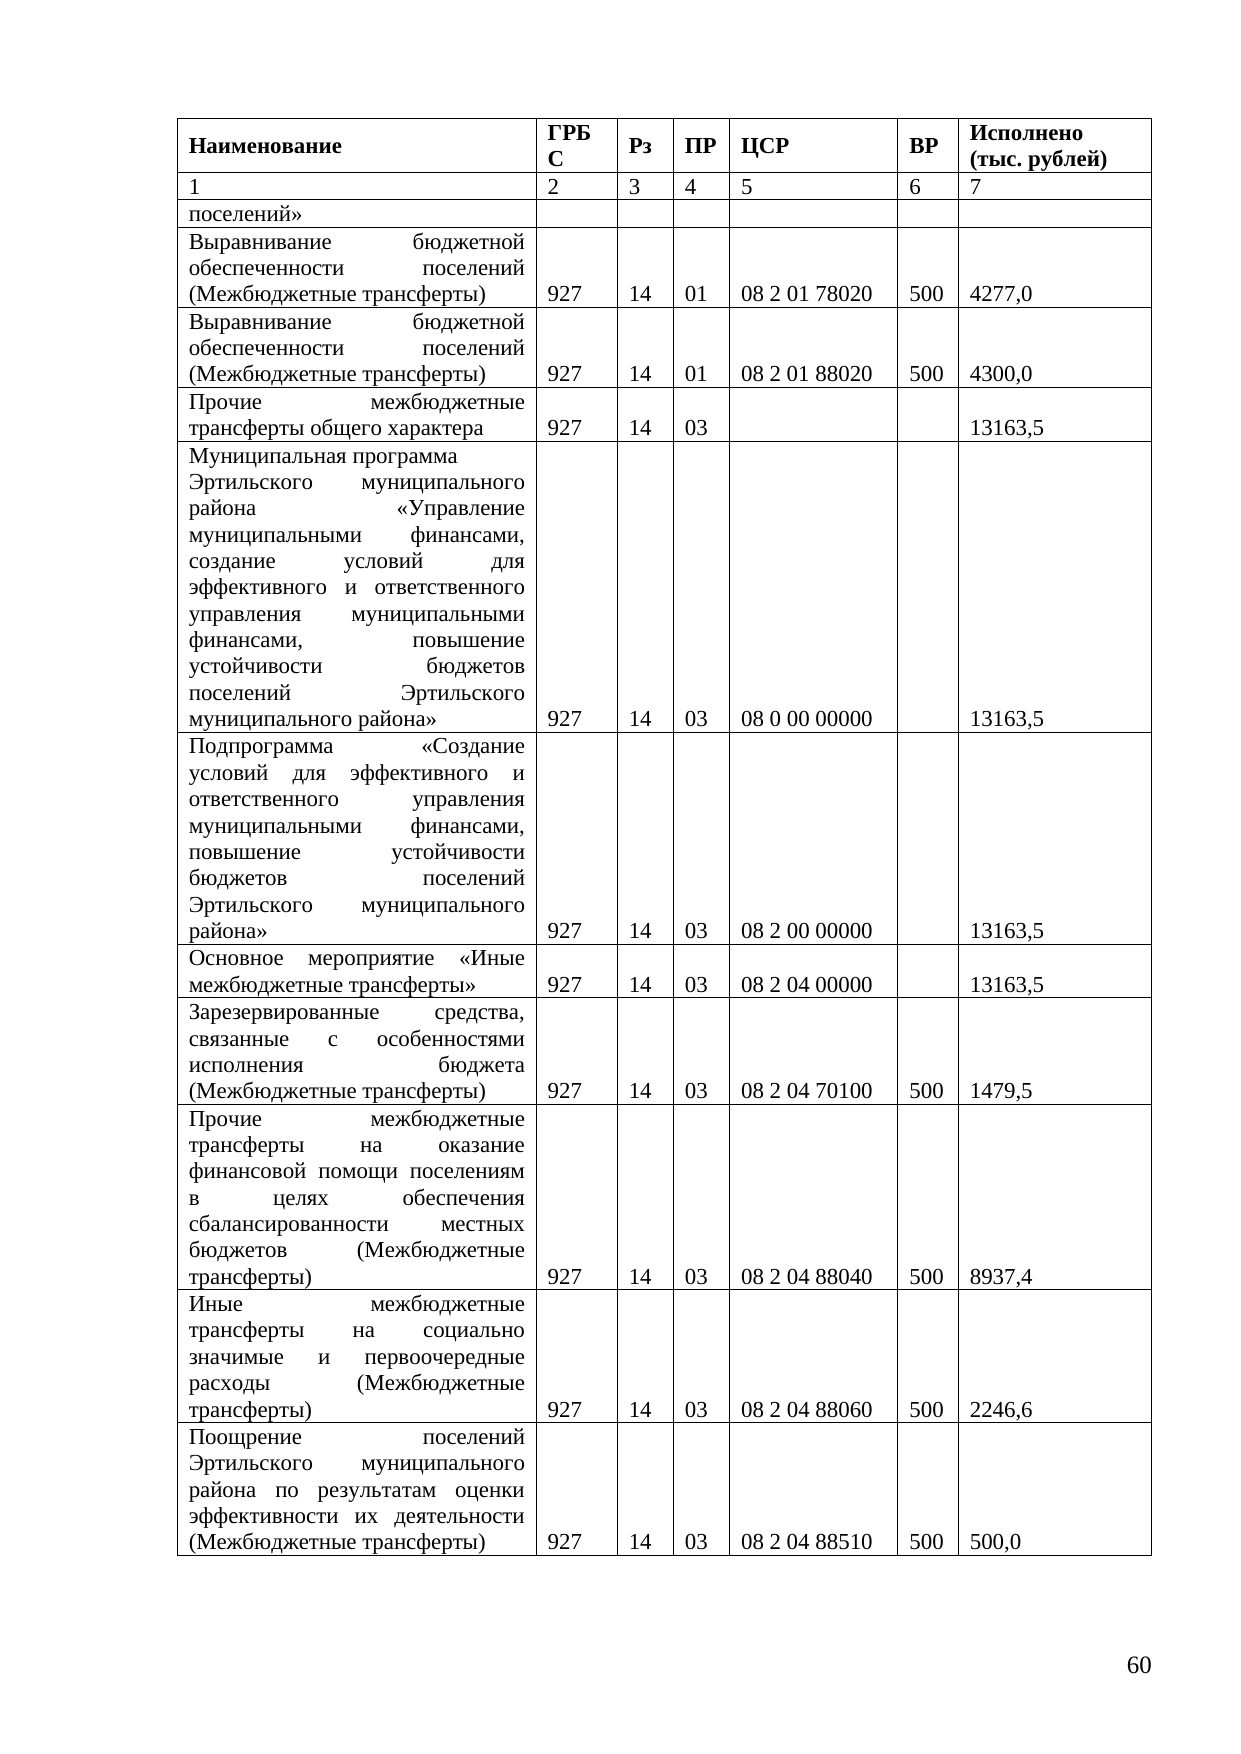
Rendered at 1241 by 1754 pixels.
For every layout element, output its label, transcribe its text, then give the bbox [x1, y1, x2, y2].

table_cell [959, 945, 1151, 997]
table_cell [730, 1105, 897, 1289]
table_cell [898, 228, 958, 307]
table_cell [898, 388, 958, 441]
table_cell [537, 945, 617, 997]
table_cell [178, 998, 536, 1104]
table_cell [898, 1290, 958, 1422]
table_cell 5 [730, 173, 897, 199]
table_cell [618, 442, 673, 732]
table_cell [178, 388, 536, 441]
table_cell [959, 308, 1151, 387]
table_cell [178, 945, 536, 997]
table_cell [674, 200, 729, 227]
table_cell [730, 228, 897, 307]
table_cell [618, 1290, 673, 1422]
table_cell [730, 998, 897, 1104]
table_cell 6 [898, 173, 958, 199]
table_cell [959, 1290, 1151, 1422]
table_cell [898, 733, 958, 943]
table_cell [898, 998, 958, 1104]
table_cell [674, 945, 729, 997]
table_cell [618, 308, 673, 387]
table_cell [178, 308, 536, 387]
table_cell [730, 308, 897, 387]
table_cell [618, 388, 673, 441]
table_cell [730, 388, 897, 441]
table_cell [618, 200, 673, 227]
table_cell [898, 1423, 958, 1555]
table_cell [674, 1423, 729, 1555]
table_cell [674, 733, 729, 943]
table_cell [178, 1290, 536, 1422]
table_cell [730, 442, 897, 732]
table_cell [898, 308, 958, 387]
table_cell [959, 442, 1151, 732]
table_header ГРБС [537, 119, 617, 172]
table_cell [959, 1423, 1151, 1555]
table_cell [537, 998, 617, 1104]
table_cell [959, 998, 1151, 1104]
table_header ЦСР [730, 119, 897, 172]
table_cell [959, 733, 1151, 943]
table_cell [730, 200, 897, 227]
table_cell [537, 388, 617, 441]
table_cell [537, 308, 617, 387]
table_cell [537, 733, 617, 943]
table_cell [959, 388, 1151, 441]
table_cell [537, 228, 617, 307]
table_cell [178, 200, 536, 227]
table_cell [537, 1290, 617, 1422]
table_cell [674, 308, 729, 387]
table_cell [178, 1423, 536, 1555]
table_header Наименование [178, 119, 536, 172]
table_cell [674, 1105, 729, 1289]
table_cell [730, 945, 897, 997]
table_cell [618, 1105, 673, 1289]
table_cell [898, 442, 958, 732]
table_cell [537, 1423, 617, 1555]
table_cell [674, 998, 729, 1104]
table_cell 2 [537, 173, 617, 199]
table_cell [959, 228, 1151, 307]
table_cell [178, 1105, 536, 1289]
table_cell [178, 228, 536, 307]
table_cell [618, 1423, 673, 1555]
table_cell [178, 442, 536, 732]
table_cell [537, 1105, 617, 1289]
table_header Рз [618, 119, 673, 172]
table_header ПР [674, 119, 729, 172]
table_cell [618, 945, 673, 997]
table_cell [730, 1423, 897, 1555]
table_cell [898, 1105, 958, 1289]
table_cell 3 [618, 173, 673, 199]
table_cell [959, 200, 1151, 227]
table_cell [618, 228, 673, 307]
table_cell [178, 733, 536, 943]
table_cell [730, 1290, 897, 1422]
table_cell 4 [674, 173, 729, 199]
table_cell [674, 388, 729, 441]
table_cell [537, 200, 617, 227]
table_cell 1 [178, 173, 536, 199]
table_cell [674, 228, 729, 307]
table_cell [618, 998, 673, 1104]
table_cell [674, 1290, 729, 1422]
table_header Исполнено (тыс. рублей) [959, 119, 1151, 172]
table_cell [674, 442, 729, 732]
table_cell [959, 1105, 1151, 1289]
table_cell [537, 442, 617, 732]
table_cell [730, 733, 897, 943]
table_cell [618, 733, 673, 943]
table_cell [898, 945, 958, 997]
table_header ВР [898, 119, 958, 172]
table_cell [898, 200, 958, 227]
table_cell 7 [959, 173, 1151, 199]
